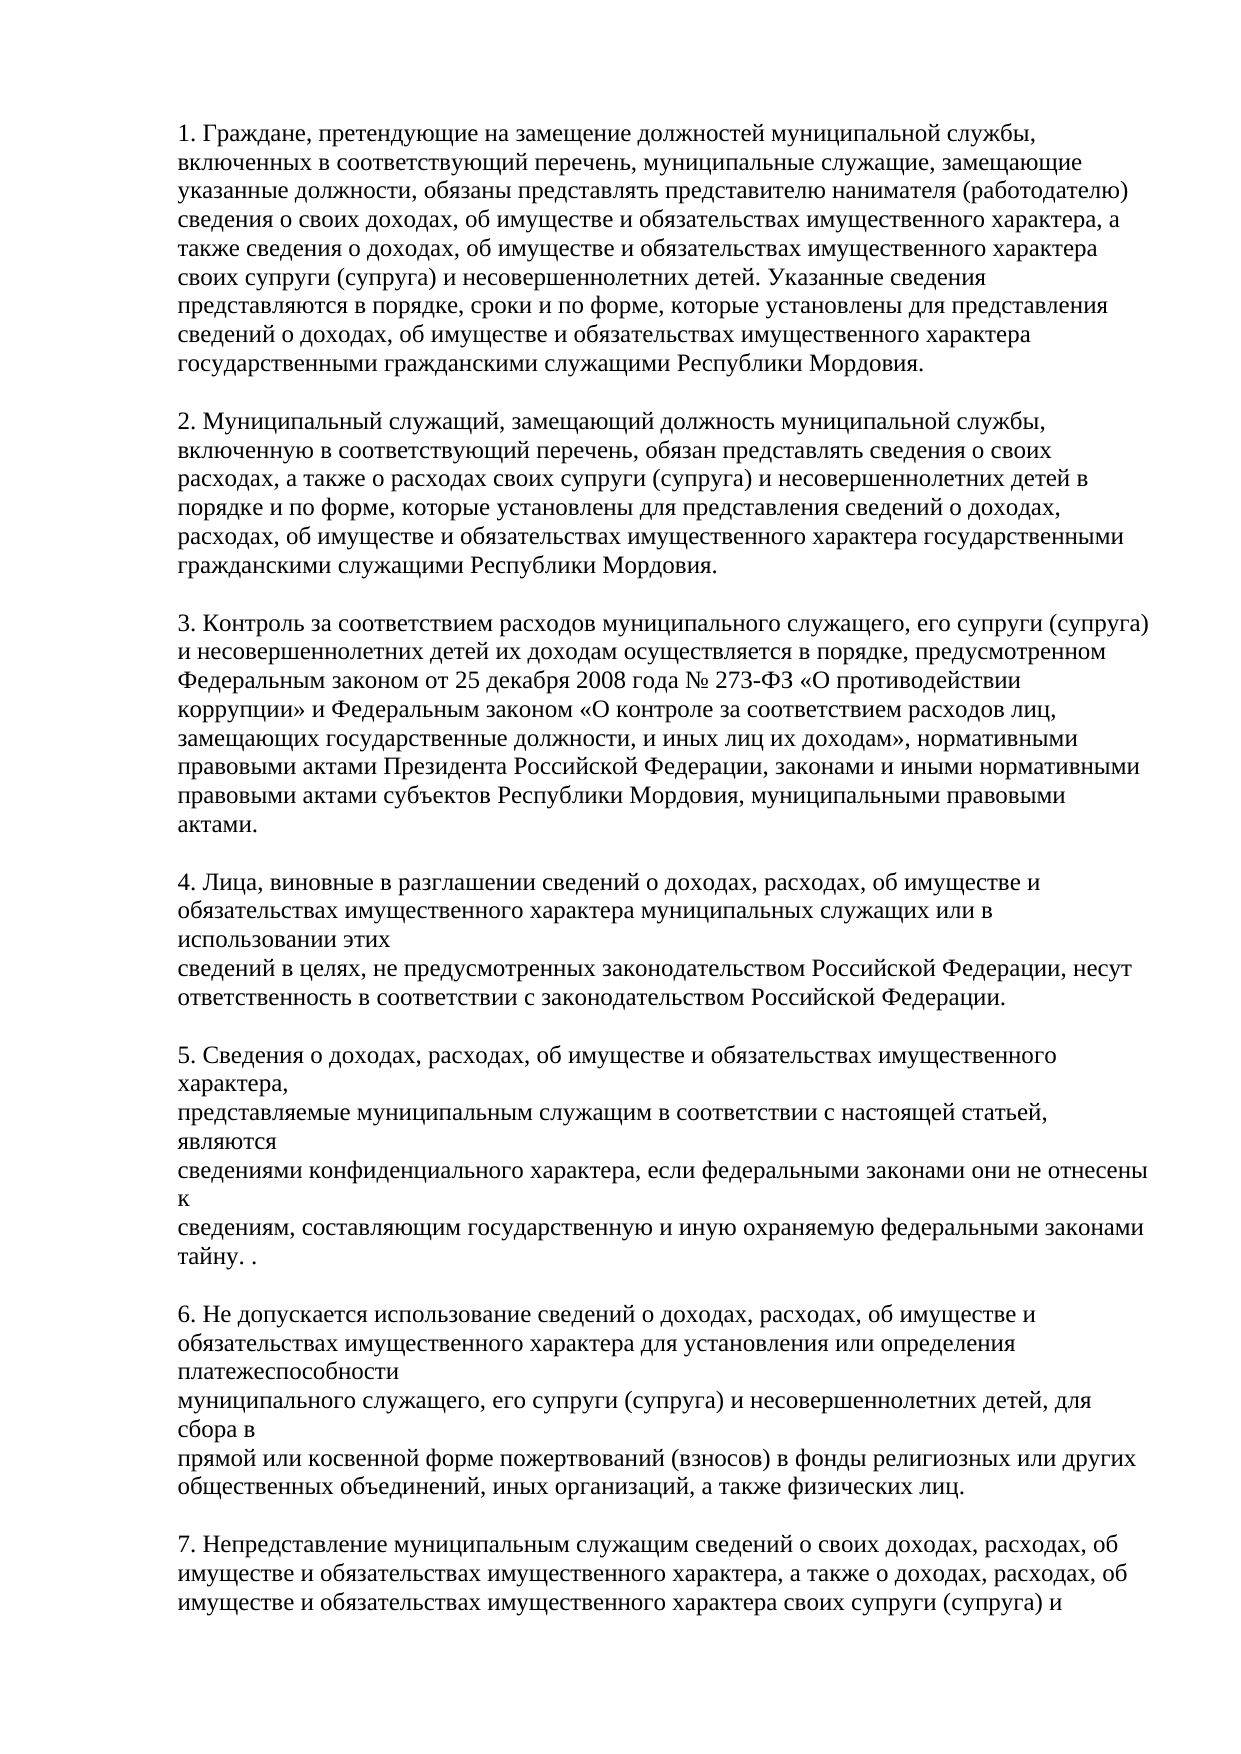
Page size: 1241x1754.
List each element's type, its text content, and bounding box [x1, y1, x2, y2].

text 5. Сведения о доходах, расходах, об имуществе и обязательствах имущественного характера, представляемые муниципальным служащим в соответствии с настоящей статьей, являются сведениями конфиденциального характера, если федеральными законами они не отнесены к сведениям, составляющим государственную и иную охраняемую федеральными законами тайну. . [177, 1040, 1152, 1270]
text 1. Граждане, претендующие на замещение должностей муниципальной службы, включенных в соответствующий перечень, муниципальные служащие, замещающие указанные должности, обязаны представлять представителю нанимателя (работодателю) сведения о своих доходах, об имуществе и обязательствах имущественного характера, а также сведения о доходах, об имуществе и обязательствах имущественного характера своих супруги (супруга) и несовершеннолетних детей. Указанные сведения представляются в порядке, сроки и по форме, которые установлены для представления сведений о доходах, об имуществе и обязательствах имущественного характера государственными гражданскими служащими Республики Мордовия. [177, 118, 1152, 377]
text 4. Лица, виновные в разглашении сведений о доходах, расходах, об имуществе и обязательствах имущественного характера муниципальных служащих или в использовании этих сведений в целях, не предусмотренных законодательством Российской Федерации, несут ответственность в соответствии с законодательством Российской Федерации. [177, 867, 1152, 1011]
text 2. Муниципальный служащий, замещающий должность муниципальной службы, включенную в соответствующий перечень, обязан представлять сведения о своих расходах, а также о расходах своих супруги (супруга) и несовершеннолетних детей в порядке и по форме, которые установлены для представления сведений о доходах, расходах, об имуществе и обязательствах имущественного характера государственными гражданскими служащими Республики Мордовия. [177, 406, 1152, 578]
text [177, 1529, 1152, 1616]
text 3. Контроль за соответствием расходов муниципального служащего, его супруги (супруга) и несовершеннолетних детей их доходам осуществляется в порядке, предусмотренном Федеральным законом от 25 декабря 2008 года № 273-ФЗ «О противодействии коррупции» и Федеральным законом «О контроле за соответствием расходов лиц, замещающих государственные должности, и иных лиц их доходам», нормативными правовыми актами Президента Российской Федерации, законами и иными нормативными правовыми актами субъектов Республики Мордовия, муниципальными правовыми актами. [177, 608, 1152, 838]
text 6. Не допускается использование сведений о доходах, расходах, об имуществе и обязательствах имущественного характера для установления или определения платежеспособности муниципального служащего, его супруги (супруга) и несовершеннолетних детей, для сбора в прямой или косвенной форме пожертвований (взносов) в фонды религиозных или других общественных объединений, иных организаций, а также физических лиц. [177, 1299, 1152, 1500]
